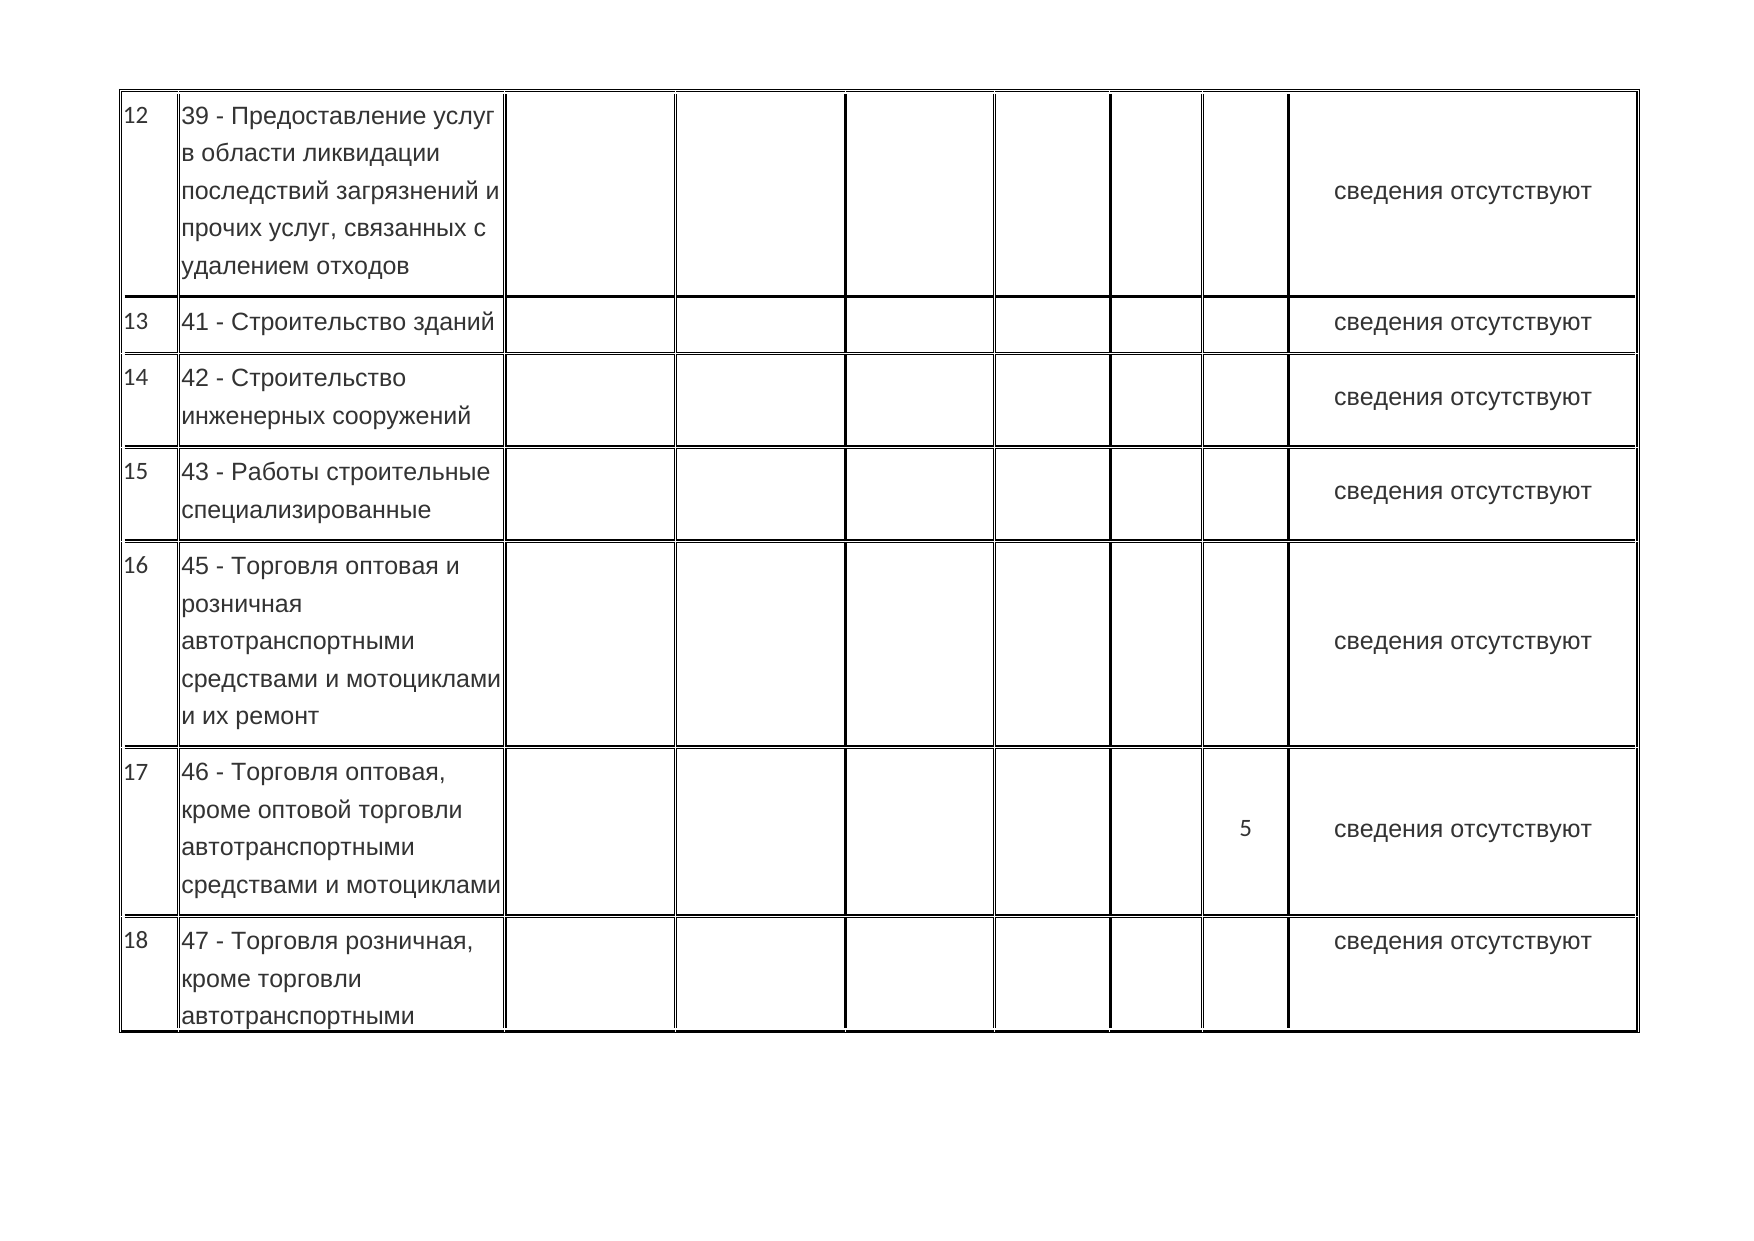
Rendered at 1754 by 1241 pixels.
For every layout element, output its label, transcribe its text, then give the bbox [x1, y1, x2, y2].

table_cell 5 [1204, 749, 1287, 914]
table_cell [507, 449, 674, 539]
table_cell [677, 543, 844, 745]
table_cell [677, 749, 844, 914]
table_cell [996, 355, 1109, 445]
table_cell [179, 914, 505, 1030]
table_cell 43 - Работы строительные специализированные [180, 449, 503, 539]
table_cell [1204, 298, 1287, 351]
table_cell сведения отсутствуют [1290, 295, 1636, 351]
table_cell [1110, 92, 1202, 295]
table_cell [507, 298, 674, 351]
table_cell 18 [122, 914, 179, 1030]
table_cell [847, 449, 993, 539]
table_cell [1204, 543, 1287, 745]
table_cell [676, 918, 845, 1030]
table_cell [847, 749, 993, 914]
table_cell [1203, 92, 1288, 295]
table_cell [847, 355, 993, 445]
table_cell [677, 298, 844, 351]
table_cell [1110, 918, 1202, 1030]
table_cell 46 - Торговля оптовая, кроме оптовой торговли автотранспортными средствами и мотоциклами [180, 749, 503, 914]
table_cell [1204, 355, 1287, 445]
table_cell 39 - Предоставление услуг в области ликвидации последствий загрязнений и прочих услуг, связанных с удалением отходов [179, 90, 505, 295]
table_cell [847, 298, 993, 351]
table_cell [676, 92, 845, 295]
table_cell [847, 543, 993, 745]
table_cell 15 [122, 445, 177, 539]
table_cell 16 [122, 539, 177, 745]
table_cell 14 [122, 351, 177, 445]
table_cell сведения отсутствуют [1290, 539, 1637, 745]
table_cell [507, 543, 674, 745]
table_cell [505, 918, 676, 1030]
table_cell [1288, 914, 1637, 1030]
table_cell [677, 355, 844, 445]
table_cell [1112, 355, 1201, 445]
table_cell 45 - Торговля оптовая и розничная автотранспортными средствами и мотоциклами и их ремонт [180, 543, 503, 745]
table_cell [996, 298, 1109, 351]
table_cell сведения отсутствуют [1290, 445, 1637, 539]
table_cell [1112, 449, 1201, 539]
table_cell 13 [122, 295, 177, 351]
table_cell [1112, 543, 1201, 745]
table_cell [1112, 749, 1201, 914]
table_cell [995, 90, 1110, 295]
table_cell [507, 749, 674, 914]
table_cell [845, 92, 995, 295]
table_cell 12 [122, 92, 179, 295]
table_cell [845, 918, 995, 1030]
table_cell [677, 449, 844, 539]
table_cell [1288, 92, 1636, 295]
table_cell [505, 92, 676, 295]
table_cell [996, 543, 1109, 745]
table_cell [996, 749, 1109, 914]
table_cell [1112, 298, 1201, 351]
table_cell сведения отсутствуют [1290, 745, 1637, 914]
table_cell сведения отсутствуют [1290, 351, 1637, 445]
table_cell 17 [122, 745, 177, 914]
table_cell [1203, 918, 1288, 1030]
table_cell [1204, 449, 1287, 539]
table_cell [507, 355, 674, 445]
table_cell [996, 449, 1109, 539]
table_cell 41 - Строительство зданий [180, 298, 503, 351]
table_cell 42 - Строительство инженерных сооружений [180, 355, 503, 445]
table_cell [995, 918, 1110, 1030]
